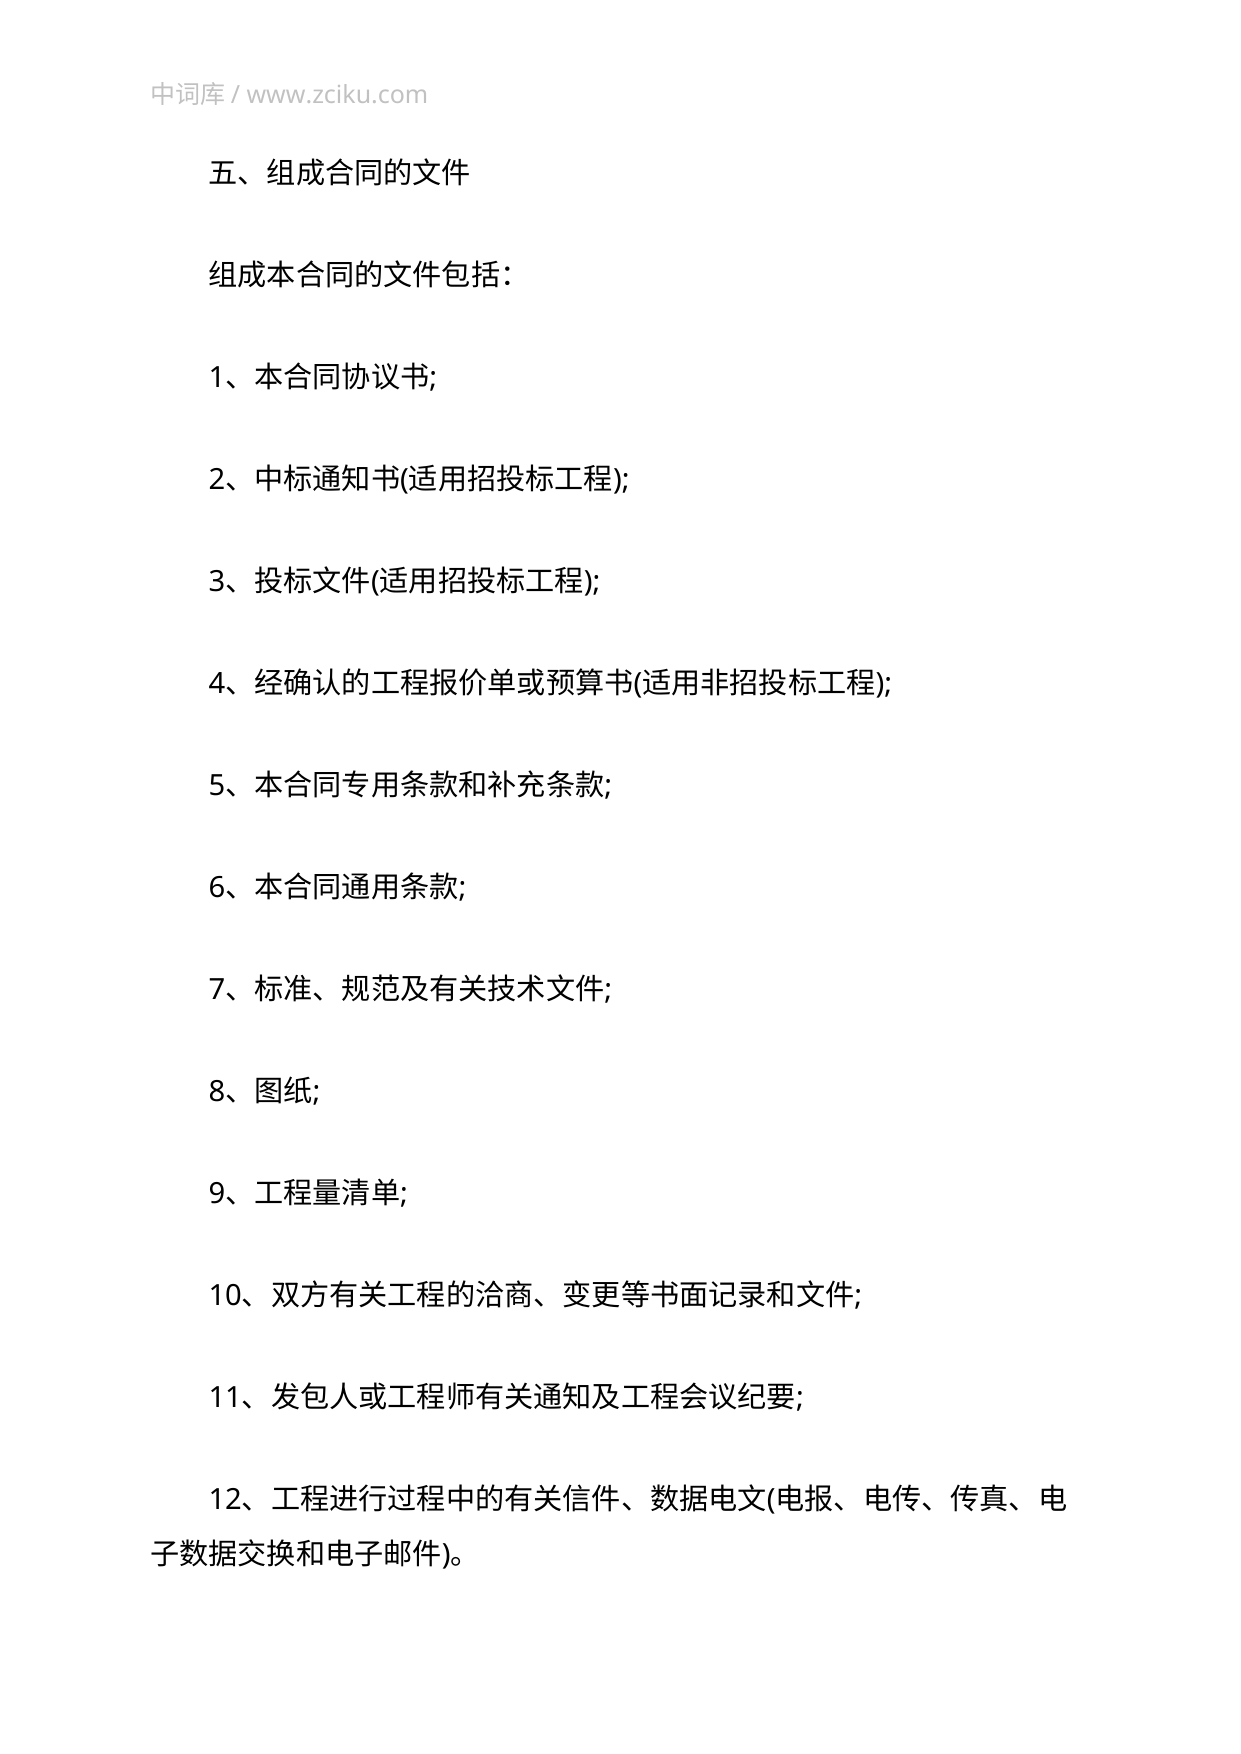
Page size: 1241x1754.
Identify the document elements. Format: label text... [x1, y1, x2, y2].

text 9、工程量清单; [150, 1169, 1090, 1212]
text 2、中标通知书(适用招投标工程); [150, 456, 1090, 498]
text 7、标准、规范及有关技术文件; [150, 965, 1090, 1008]
text 11、发包人或工程师有关通知及工程会议纪要; [150, 1373, 1090, 1416]
text 10、双方有关工程的洽商、变更等书面记录和文件; [150, 1271, 1090, 1314]
text 4、经确认的工程报价单或预算书(适用非招投标工程); [150, 659, 1090, 702]
text 12、工程进行过程中的有关信件、数据电文(电报、电传、传真、电子数据交换和电子邮件)。 [150, 1475, 1090, 1573]
text 6、本合同通用条款; [150, 863, 1090, 906]
text 3、投标文件(适用招投标工程); [150, 557, 1090, 600]
text 五、组成合同的文件 [150, 150, 1090, 192]
text 8、图纸; [150, 1067, 1090, 1110]
text 5、本合同专用条款和补充条款; [150, 761, 1090, 804]
text 1、本合同协议书; [150, 353, 1090, 396]
text 组成本合同的文件包括： [150, 252, 1090, 294]
